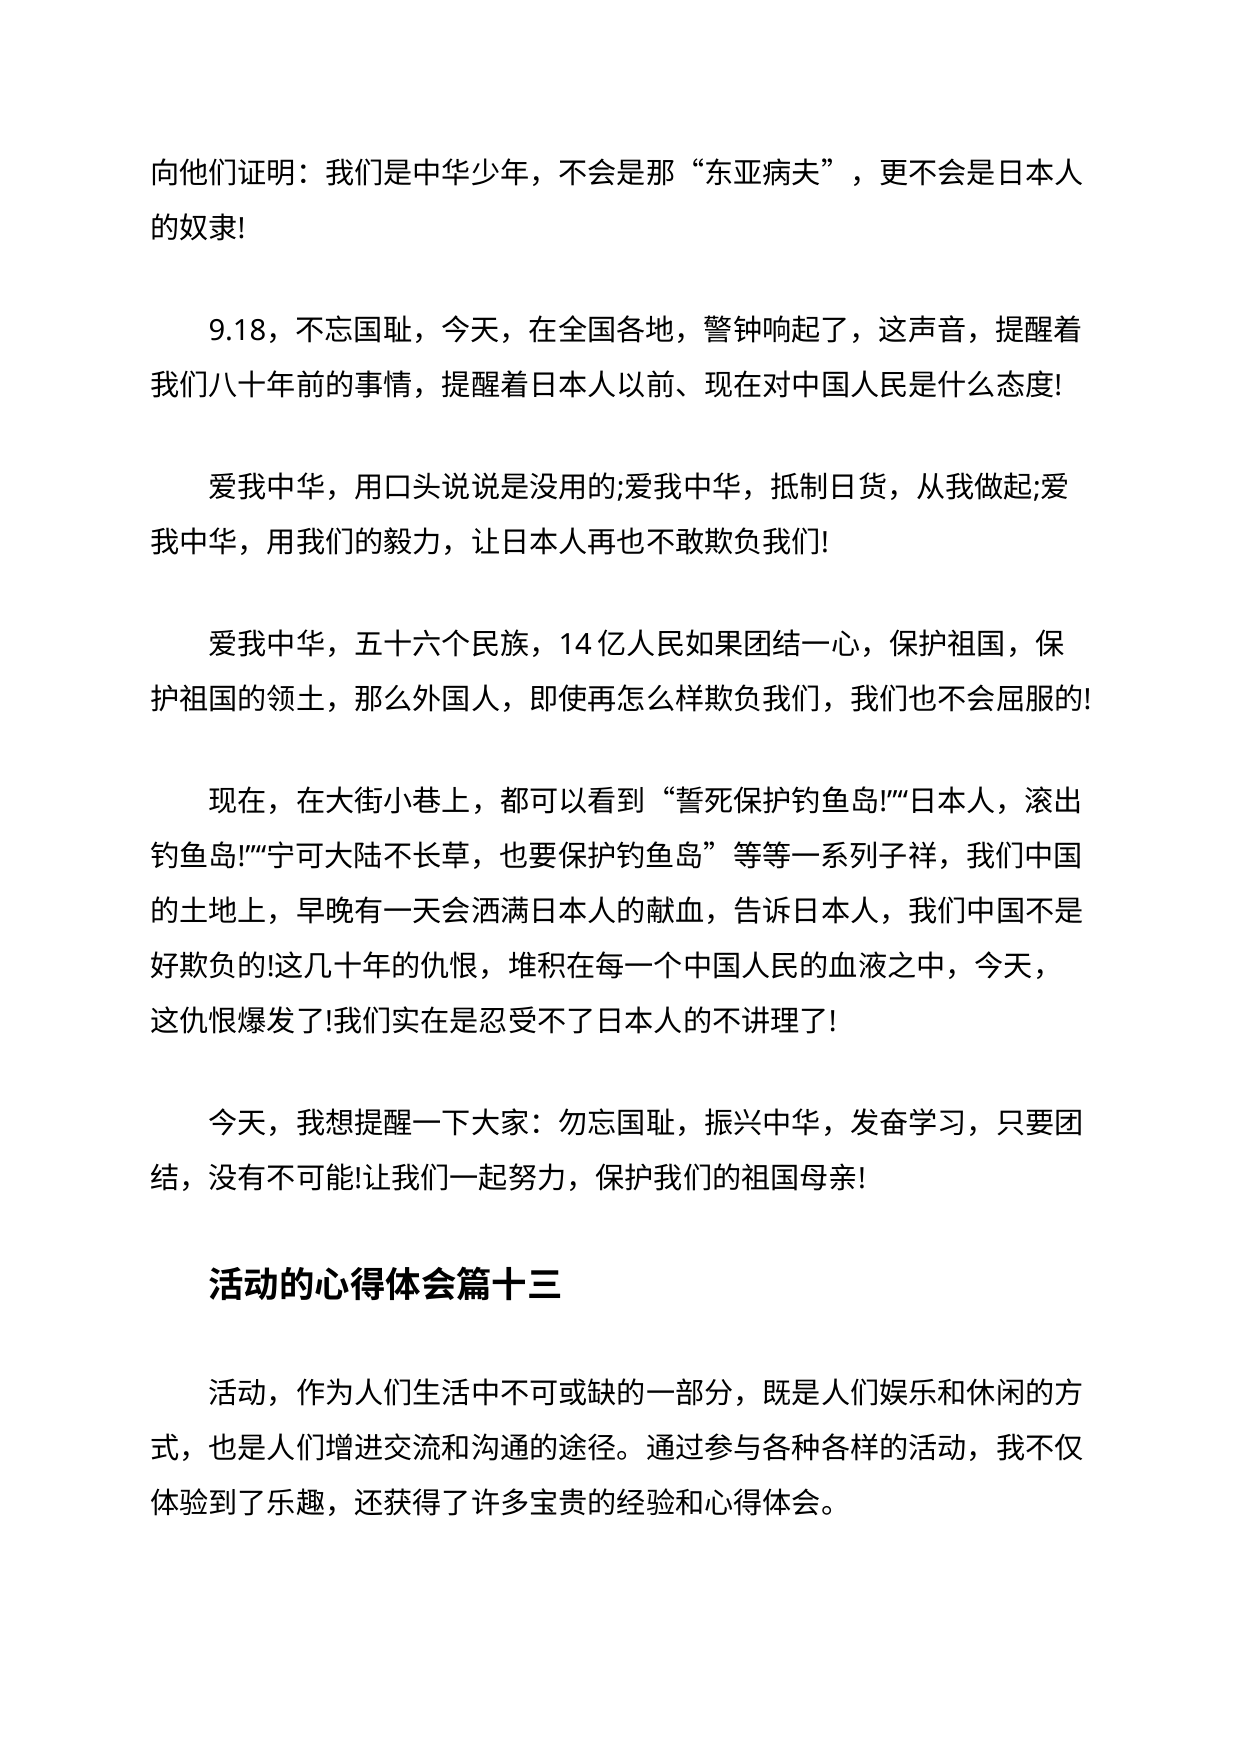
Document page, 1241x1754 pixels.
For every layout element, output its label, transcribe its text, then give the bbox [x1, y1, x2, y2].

text 活动的心得体会篇十三 [150, 1257, 1090, 1308]
text 9.18，不忘国耻，今天，在全国各地，警钟响起了，这声音，提醒着我们八十年前的事情，提醒着日本人以前、现在对中国人民是什么态度! [150, 307, 1090, 404]
text 活动，作为人们生活中不可或缺的一部分，既是人们娱乐和休闲的方式，也是人们增进交流和沟通的途径。通过参与各种各样的活动，我不仅体验到了乐趣，还获得了许多宝贵的经验和心得体会。 [150, 1370, 1090, 1522]
text 爱我中华，用口头说说是没用的;爱我中华，抵制日货，从我做起;爱我中华，用我们的毅力，让日本人再也不敢欺负我们! [150, 464, 1090, 561]
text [150, 150, 1090, 247]
text 爱我中华，五十六个民族，14亿人民如果团结一心，保护祖国，保护祖国的领土，那么外国人，即使再怎么样欺负我们，我们也不会屈服的! [150, 621, 1090, 718]
text 现在，在大街小巷上，都可以看到“誓死保护钓鱼岛!”“日本人，滚出钓鱼岛!”“宁可大陆不长草，也要保护钓鱼岛”等等一系列子祥，我们中国的土地上，早晚有一天会洒满日本人的献血，告诉日本人，我们中国不是好欺负的!这几十年的仇恨，堆积在每一个中国人民的血液之中，今天，这仇恨爆发了!我们实在是忍受不了日本人的不讲理了! [150, 778, 1090, 1040]
text 今天，我想提醒一下大家：勿忘国耻，振兴中华，发奋学习，只要团结，没有不可能!让我们一起努力，保护我们的祖国母亲! [150, 1100, 1090, 1197]
